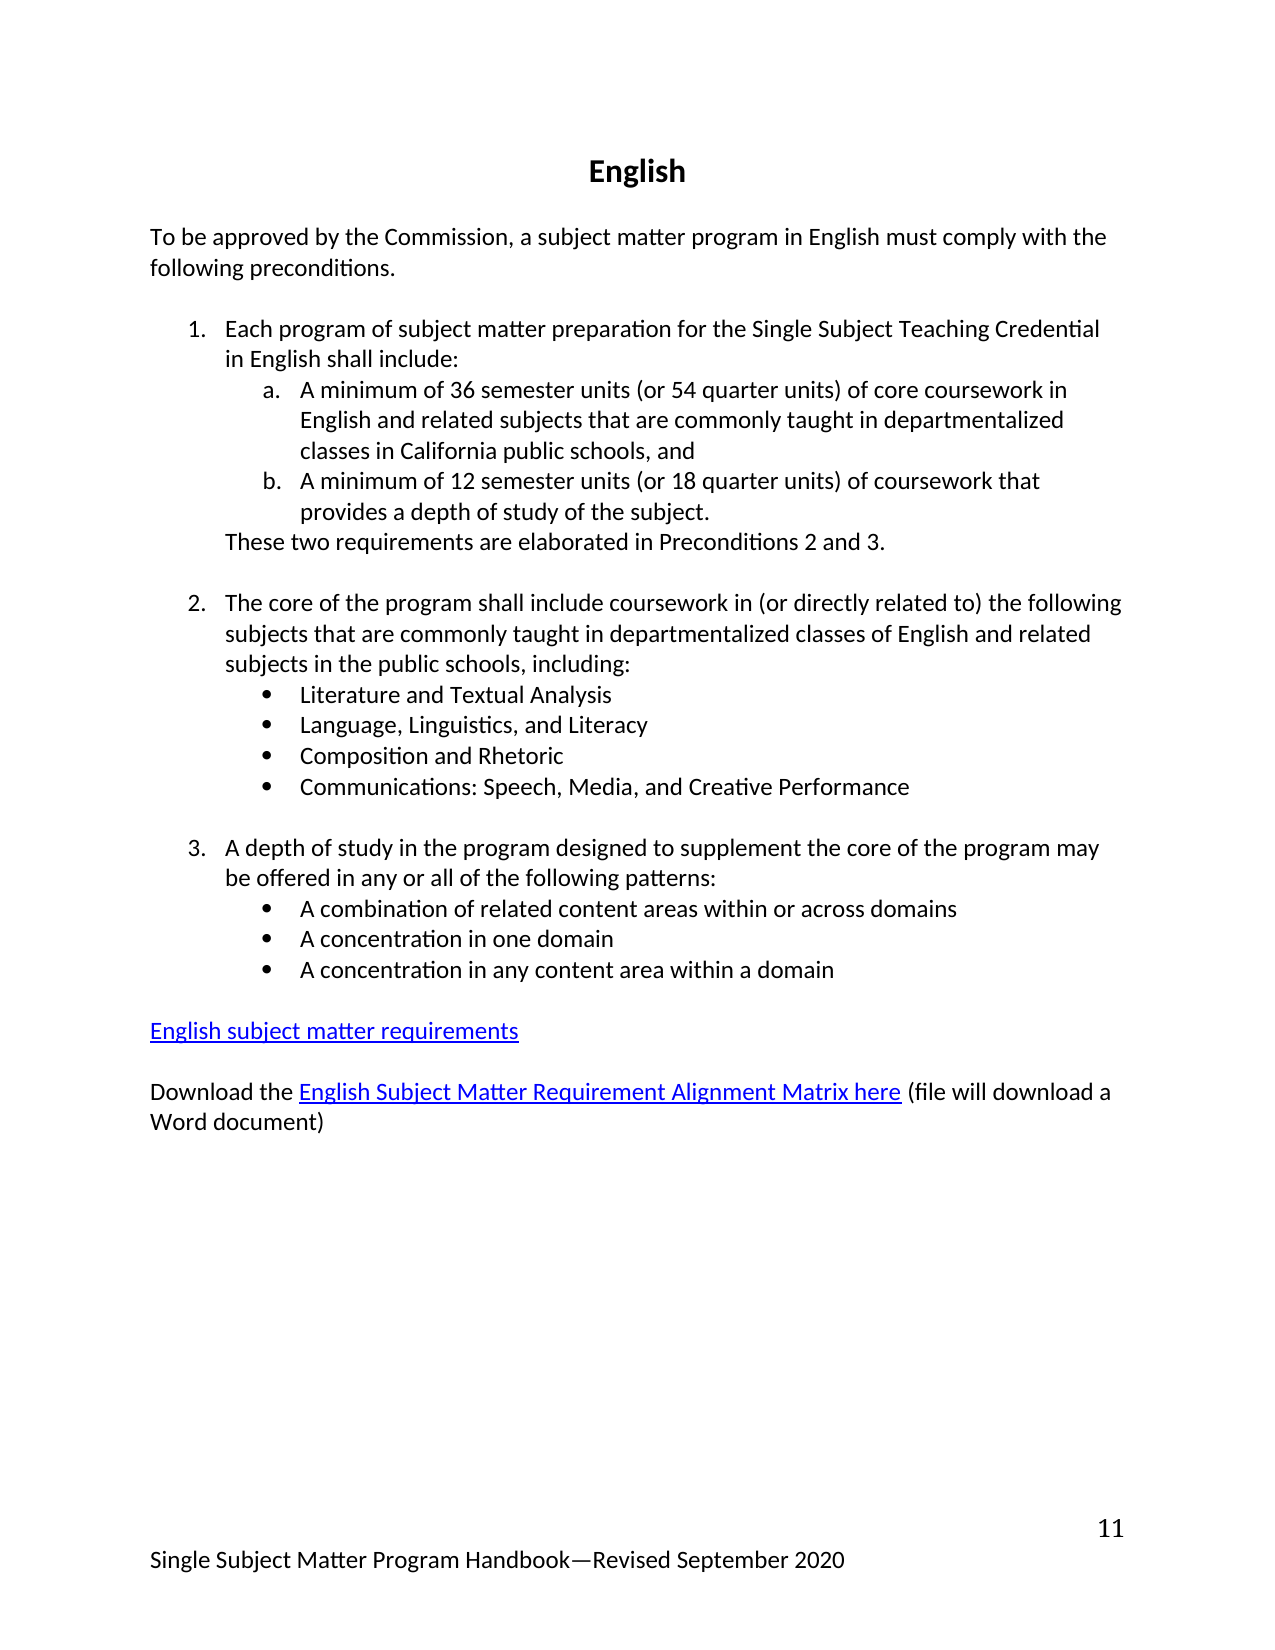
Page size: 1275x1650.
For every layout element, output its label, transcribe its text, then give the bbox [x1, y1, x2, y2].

list A depth of study in the program designed to supplement the core of the program may be offered in any or all of the following patterns: [187, 832, 1125, 893]
list A concentration in one domain [262, 923, 1125, 954]
list The core of the program shall include coursework in (or directly related to) the following subjects that are commonly taught in departmentalized classes of English and related subjects in the public schools, including: [187, 587, 1125, 679]
list A minimum of 12 semester units (or 18 quarter units) of coursework that provides a depth of study of the subject. [262, 465, 1125, 526]
list Language, Linguistics, and Literacy [262, 709, 1125, 740]
list Literature and Textual Analysis [262, 679, 1125, 709]
list A concentration in any content area within a domain [262, 954, 1125, 984]
text To be approved by the Commission, a subject matter program in English must comply with the following preconditions. [150, 221, 1125, 282]
subtitle English [150, 150, 1125, 191]
list Communications: Speech, Media, and Creative Performance [262, 771, 1125, 801]
list Each program of subject matter preparation for the Single Subject Teaching Credential in English shall include: [187, 313, 1125, 374]
text These two requirements are elaborated in Preconditions 2 and 3. [187, 526, 1125, 557]
text English subject matter requirements [150, 1015, 1125, 1045]
text Download the English Subject Matter Requirement Alignment Matrix here (file will download a Word document) [150, 1076, 1125, 1137]
list Composition and Rhetoric [262, 740, 1125, 771]
list A combination of related content areas within or across domains [262, 893, 1125, 923]
list A minimum of 36 semester units (or 54 quarter units) of core coursework in English and related subjects that are commonly taught in departmentalized classes in California public schools, and [262, 374, 1125, 465]
